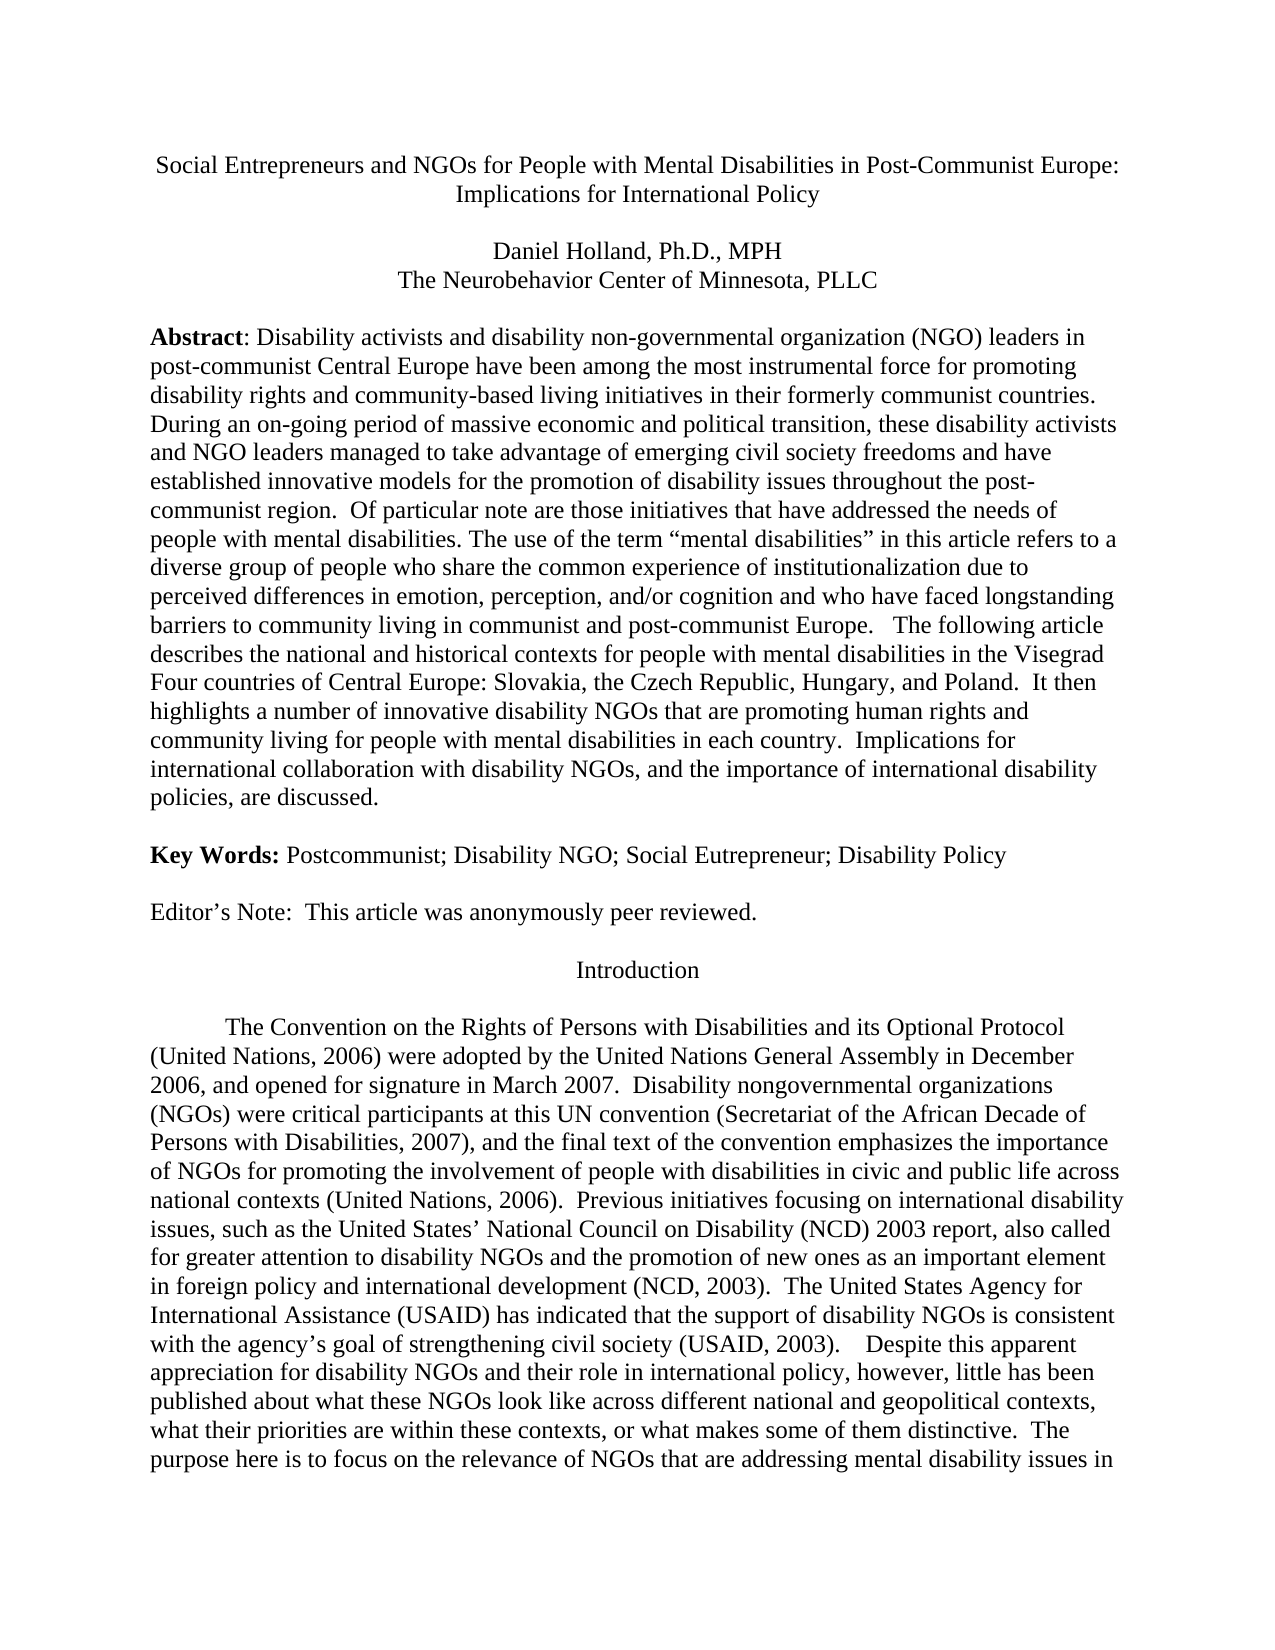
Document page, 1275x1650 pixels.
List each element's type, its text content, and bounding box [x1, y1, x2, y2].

text The Neurobehavior Center of Minnesota, PLLC [150, 265, 1125, 294]
text Social Entrepreneurs and NGOs for People with Mental Disabilities in Post-Communist Europe: Implications for International Policy [150, 150, 1125, 207]
text Daniel Holland, Ph.D., MPH [150, 236, 1125, 265]
text Introduction [150, 955, 1125, 984]
text Abstract: Disability activists and disability non-governmental organization (NGO) leaders in post-communist Central Europe have been among the most instrumental force for promoting disability rights and community-based living initiatives in their formerly communist countries. During an on-going period of massive economic and political transition, these disability activists and NGO leaders managed to take advantage of emerging civil society freedoms and have established innovative models for the promotion of disability issues throughout the post-communist region. Of particular note are those initiatives that have addressed the needs of people with mental disabilities. The use of the term “mental disabilities” in this article refers to a diverse group of people who share the common experience of institutionalization due to perceived differences in emotion, perception, and/or cognition and who have faced longstanding barriers to community living in communist and post-communist Europe. The following article describes the national and historical contexts for people with mental disabilities in the Visegrad Four countries of Central Europe: Slovakia, the Czech Republic, Hungary, and Poland. It then highlights a number of innovative disability NGOs that are promoting human rights and community living for people with mental disabilities in each country. Implications for international collaboration with disability NGOs, and the importance of international disability policies, are discussed. [150, 322, 1125, 811]
text Key Words: Postcommunist; Disability NGO; Social Eutrepreneur; Disability Policy [150, 840, 1125, 869]
text Editor’s Note: This article was anonymously peer reviewed. [150, 897, 1125, 926]
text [150, 1012, 1125, 1472]
